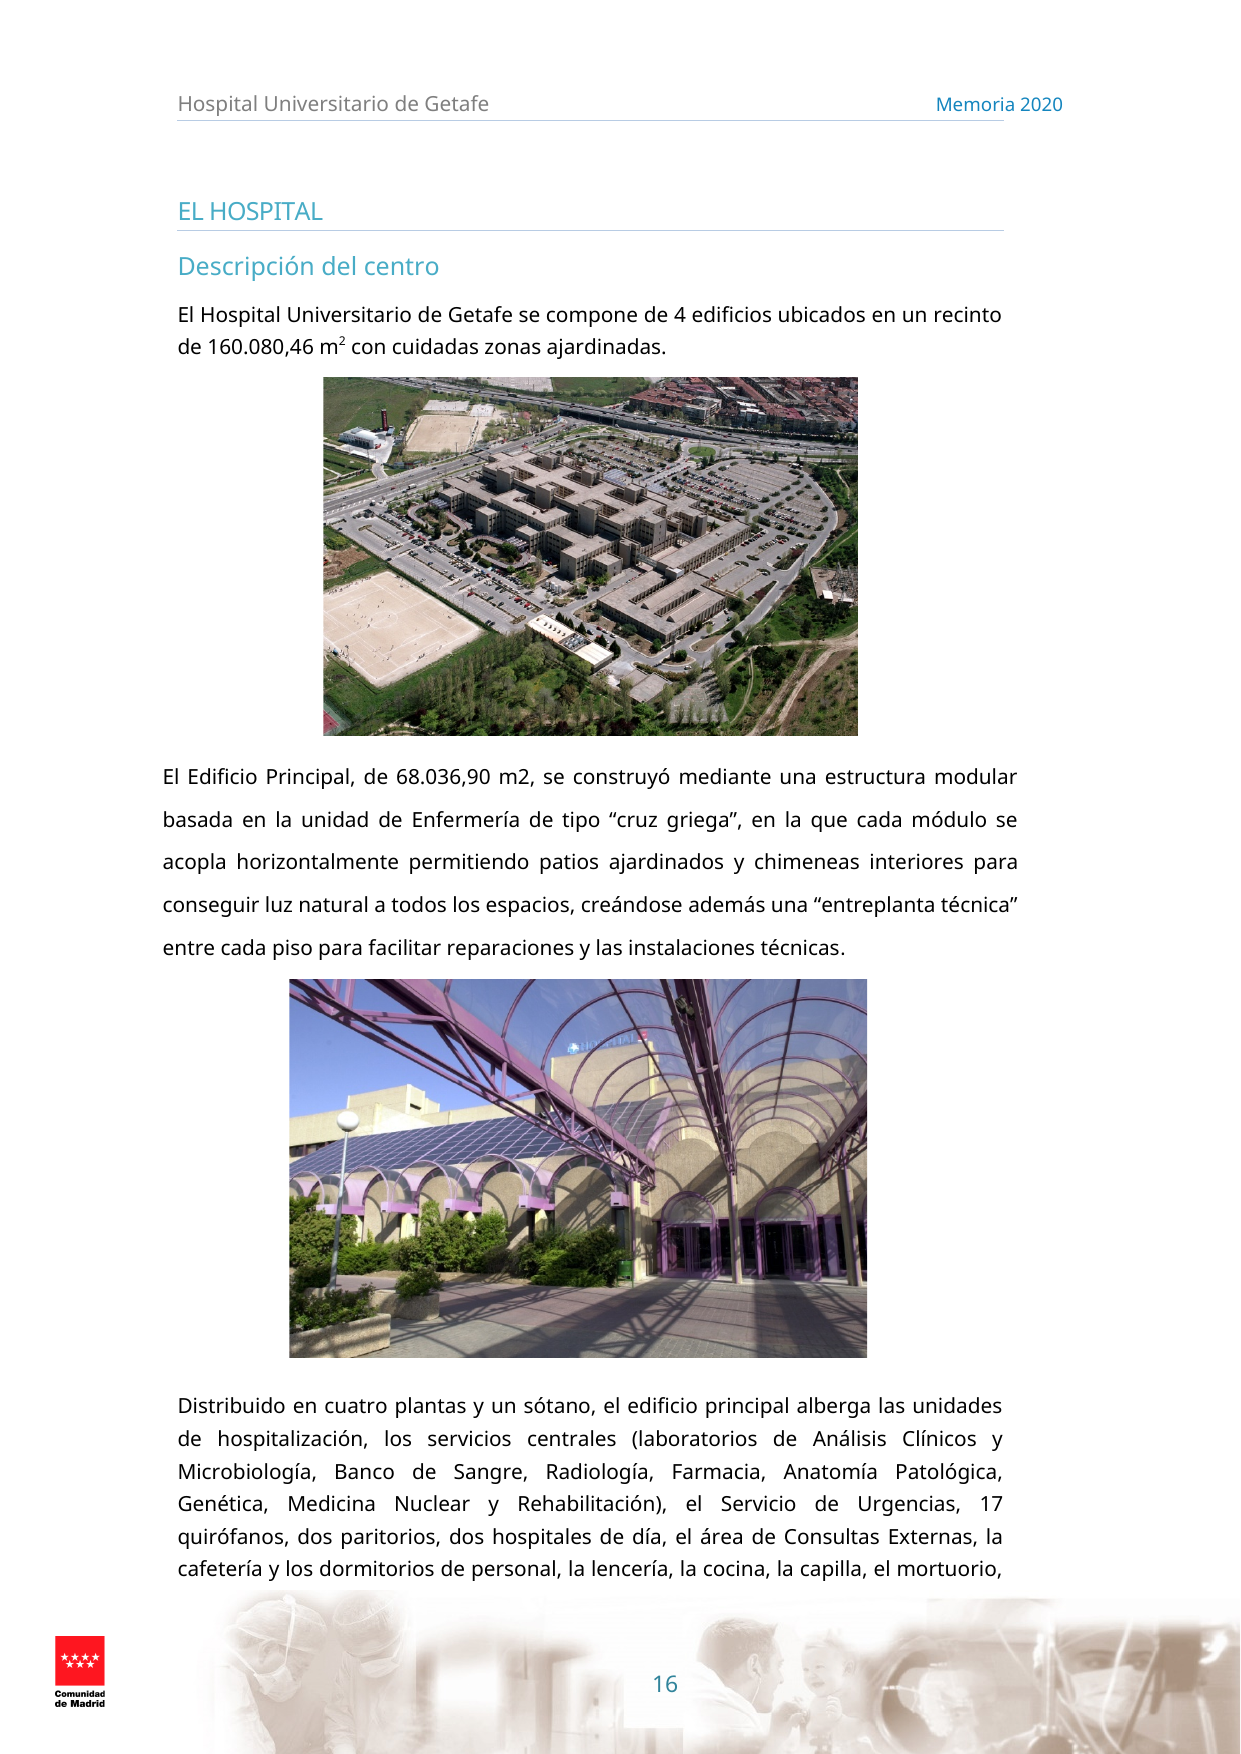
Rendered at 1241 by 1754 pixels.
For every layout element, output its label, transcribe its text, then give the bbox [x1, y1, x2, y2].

text El Hospital Universitario de Getafe se compone de 4 edificios ubicados en un recinto de 160.080,46 m2 con cuidadas zonas ajardinadas. [177, 300, 1004, 361]
picture [323, 377, 858, 736]
text El Hospital [177, 194, 1004, 230]
text Descripción del centro [177, 248, 1004, 282]
picture [289, 979, 868, 1358]
picture [38, 1590, 1241, 1754]
text El Edificio Principal, de 68.036,90 m2, se construyó mediante una estructura modular basada en la unidad de Enfermería de tipo “cruz griega”, en la que cada módulo se acopla horizontalmente permitiendo patios ajardinados y chimeneas interiores para conseguir luz natural a todos los espacios, creándose además una “entreplanta técnica” entre cada piso para facilitar reparaciones y las instalaciones técnicas. [162, 762, 1019, 961]
